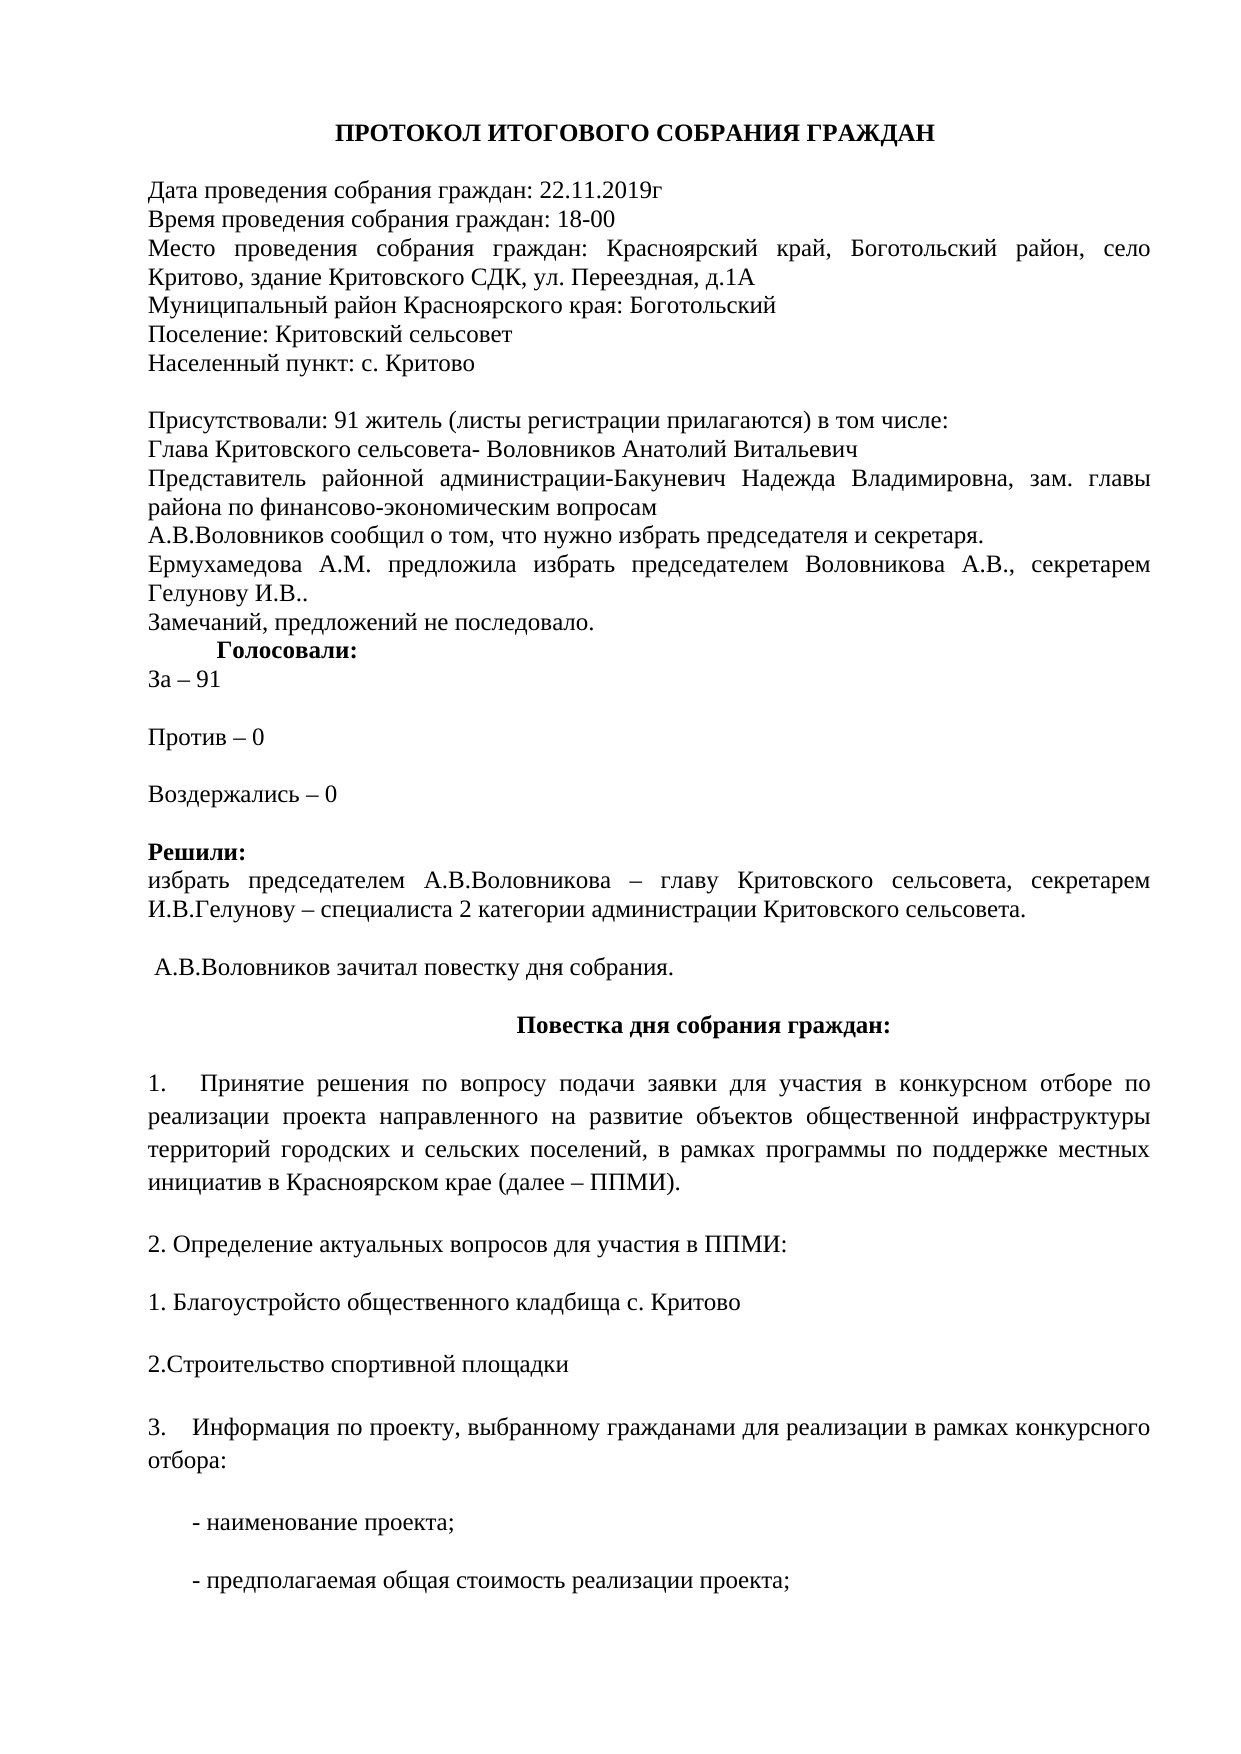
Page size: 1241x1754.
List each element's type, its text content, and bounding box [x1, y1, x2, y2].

text - предполагаемая общая стоимость реализации проекта; [148, 1565, 1152, 1593]
text Против – 0 [148, 722, 1152, 751]
text 2. Определение актуальных вопросов для участия в ППМИ: [148, 1229, 1152, 1258]
text 1. Благоустройсто общественного кладбища с. Критово [148, 1287, 1152, 1316]
text А.В.Воловников сообщил о том, что нужно избрать председателя и секретаря. [148, 521, 1152, 549]
text Населенный пункт: с. Критово [148, 348, 1152, 377]
text избрать председателем А.В.Воловникова – главу Критовского сельсовета, секретарем И.В.Гелунову – специалиста 2 категории администрации Критовского сельсовета. [148, 866, 1152, 923]
text Глава Критовского сельсовета- Воловников Анатолий Витальевич [148, 434, 1152, 463]
text ПРОТОКОЛ ИТОГОВОГО СОБРАНИЯ ГРАЖДАН [118, 118, 1152, 147]
text Ермухамедова А.М. предложила избрать председателем Воловникова А.В., секретарем Гелунову И.В.. [148, 549, 1152, 607]
text Замечаний, предложений не последовало. [148, 607, 1152, 636]
text А.В.Воловников зачитал повестку дня собрания. [148, 952, 1152, 981]
text Присутствовали: 91 житель (листы регистрации прилагаются) в том числе: [148, 406, 1152, 434]
text 2.Строительство спортивной площадки [148, 1349, 1152, 1378]
text Поселение: Критовский сельсовет [148, 319, 1152, 348]
list Принятие решения по вопросу подачи заявки для участия в конкурсном отборе по реализации проекта направленного на развитие объектов общественной инфраструктуры территорий городских и сельских поселений, в рамках программы по поддержке местных инициатив в Красноярском крае (далее – ППМИ). [148, 1068, 1152, 1196]
text - наименование проекта; [148, 1507, 1152, 1536]
text Решили: [148, 837, 1152, 866]
text Представитель районной администрации-Бакуневич Надежда Владимировна, зам. главы района по финансово-экономическим вопросам [148, 463, 1152, 521]
text Дата проведения собрания граждан: 22.11.2019г [148, 176, 1152, 204]
text Муниципальный район Красноярского края: Боготольский [148, 291, 1152, 319]
text Голосовали: [148, 636, 1152, 664]
text Повестка дня собрания граждан: [148, 1010, 1152, 1039]
text Воздержались – 0 [148, 779, 1152, 808]
list Информация по проекту, выбранному гражданами для реализации в рамках конкурсного отбора: [148, 1412, 1152, 1473]
text Время проведения собрания граждан: 18-00 [148, 204, 1152, 233]
text За – 91 [148, 664, 1152, 693]
text Место проведения собрания граждан: Красноярский край, Боготольский район, село Критово, здание Критовского СДК, ул. Переездная, д.1А [148, 233, 1152, 291]
